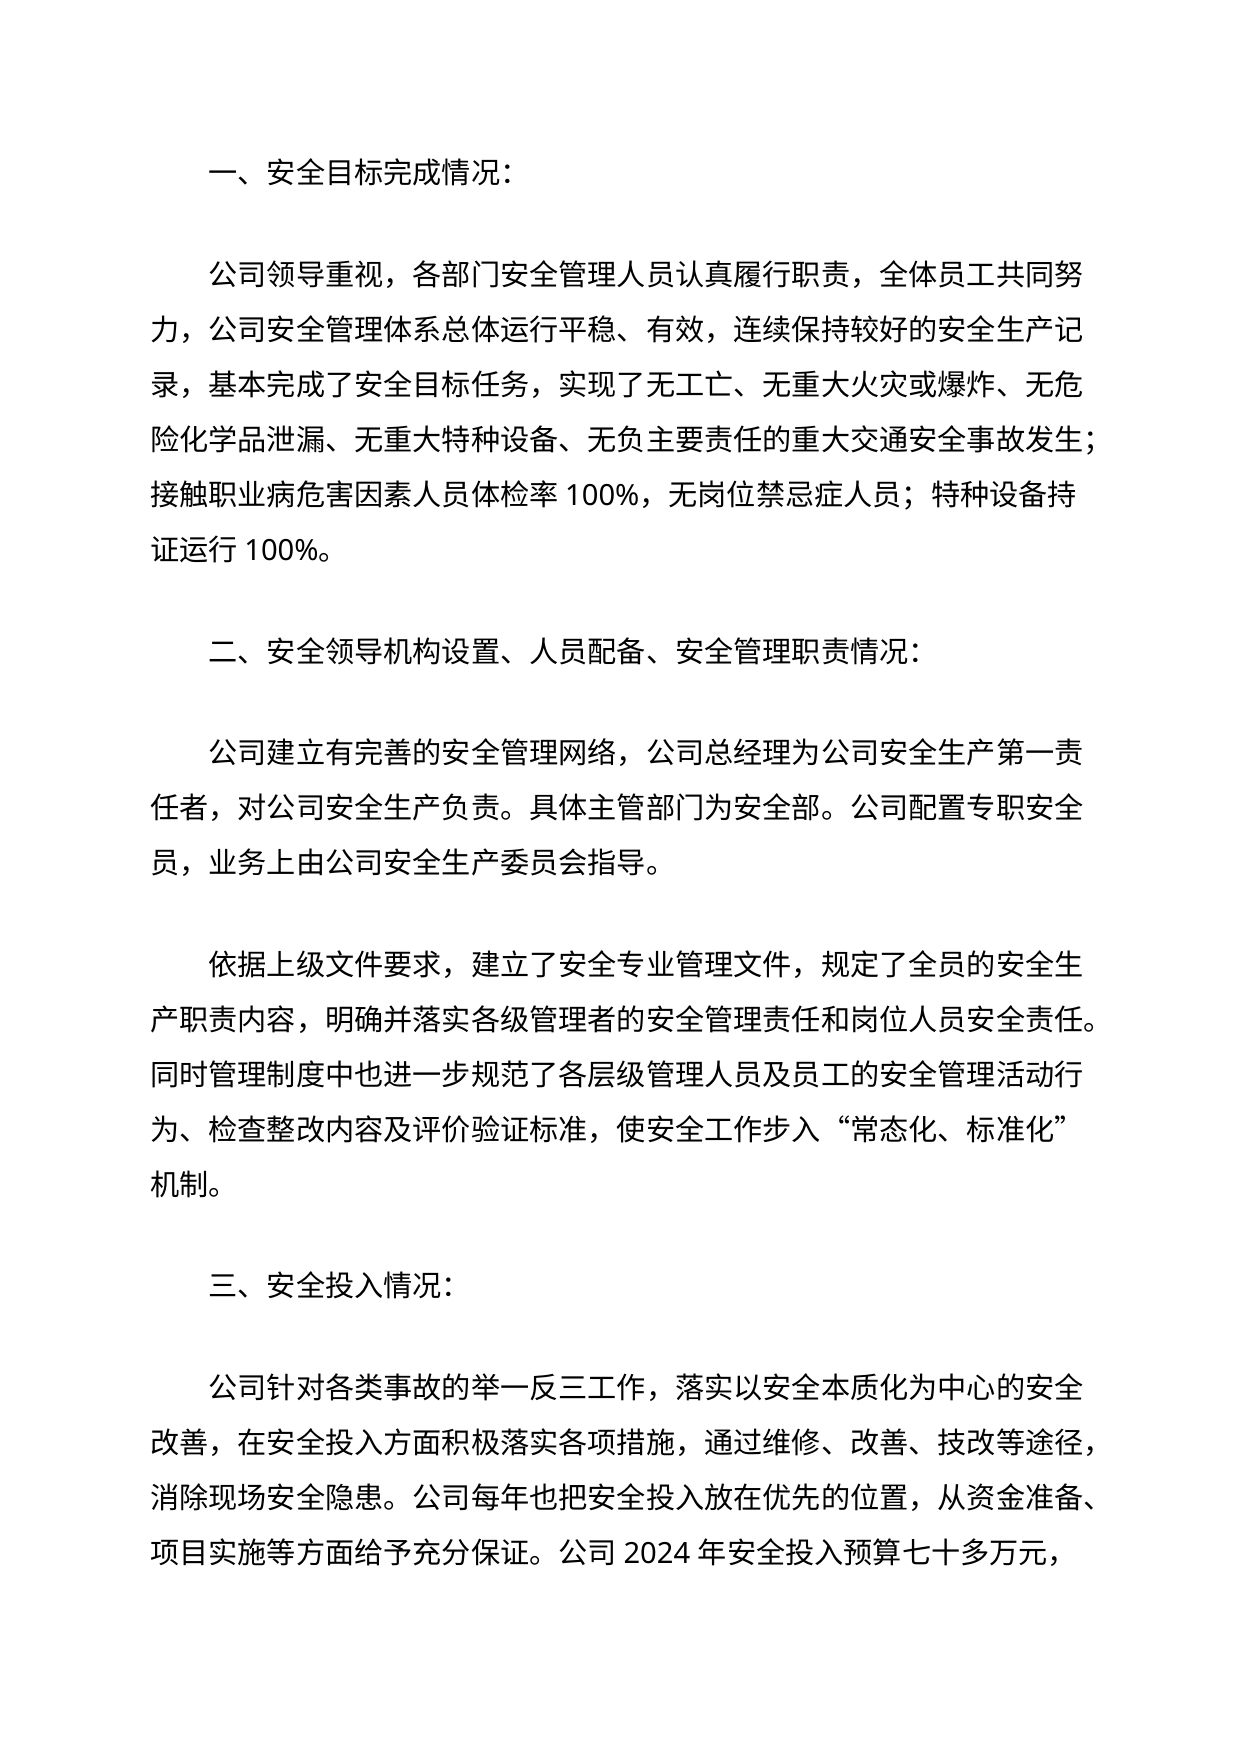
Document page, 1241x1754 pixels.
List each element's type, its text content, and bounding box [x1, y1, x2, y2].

text 公司领导重视，各部门安全管理人员认真履行职责，全体员工共同努力，公司安全管理体系总体运行平稳、有效，连续保持较好的安全生产记录，基本完成了安全目标任务，实现了无工亡、无重大火灾或爆炸、无危险化学品泄漏、无重大特种设备、无负主要责任的重大交通安全事故发生；接触职业病危害因素人员体检率 100%，无岗位禁忌症人员；特种设备持证运行 100%。 [150, 252, 1090, 569]
text 公司建立有完善的安全管理网络，公司总经理为公司安全生产第一责任者，对公司安全生产负责。具体主管部门为安全部。公司配置专职安全员，业务上由公司安全生产委员会指导。 [150, 730, 1090, 882]
text 二、安全领导机构设置、人员配备、安全管理职责情况： [150, 628, 1090, 671]
text 依据上级文件要求，建立了安全专业管理文件，规定了全员的安全生产职责内容，明确并落实各级管理者的安全管理责任和岗位人员安全责任。同时管理制度中也进一步规范了各层级管理人员及员工的安全管理活动行为、检查整改内容及评价验证标准，使安全工作步入“常态化、标准化”机制。 [150, 942, 1090, 1203]
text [150, 1365, 1090, 1572]
text 一、安全目标完成情况： [150, 150, 1090, 192]
text 三、安全投入情况： [150, 1263, 1090, 1305]
